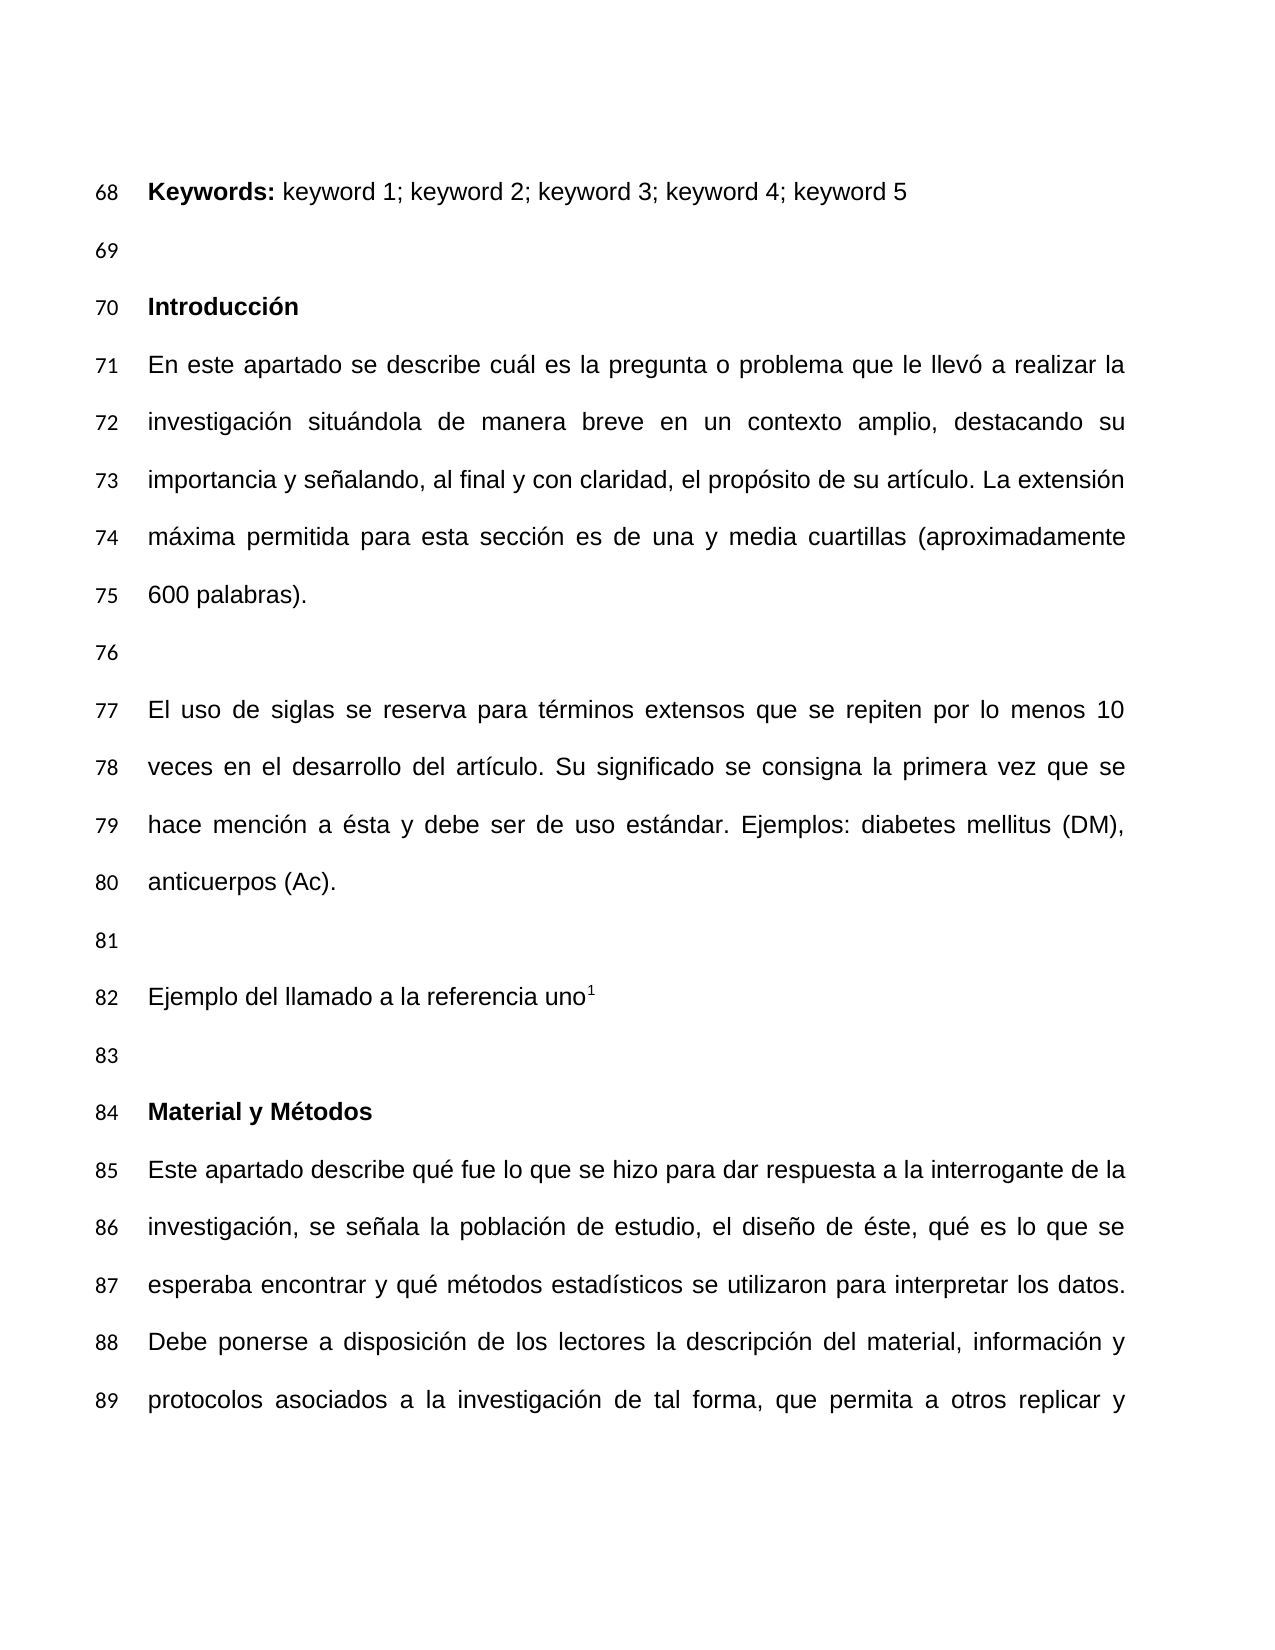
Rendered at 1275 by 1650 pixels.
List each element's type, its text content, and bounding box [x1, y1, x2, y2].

text Introducción [148, 292, 1127, 321]
text El uso de siglas se reserva para términos extensos que se repiten por lo menos 10 veces en el desarrollo del artículo. Su significado se consigna la primera vez que se hace mención a ésta y debe ser de uso estándar. Ejemplos: diabetes mellitus (DM), anticuerpos (Ac). [148, 695, 1127, 896]
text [148, 1155, 1127, 1413]
text Ejemplo del llamado a la referencia uno1 [148, 982, 1127, 1011]
text En este apartado se describe cuál es la pregunta o problema que le llevó a realizar la investigación situándola de manera breve en un contexto amplio, destacando su importancia y señalando, al final y con claridad, el propósito de su artículo. La extensión máxima permitida para esta sección es de una y media cuartillas (aproximadamente 600 palabras). [148, 350, 1127, 608]
text Material y Métodos [148, 1097, 1127, 1126]
text Keywords: keyword 1; keyword 2; keyword 3; keyword 4; keyword 5 [148, 177, 1127, 206]
